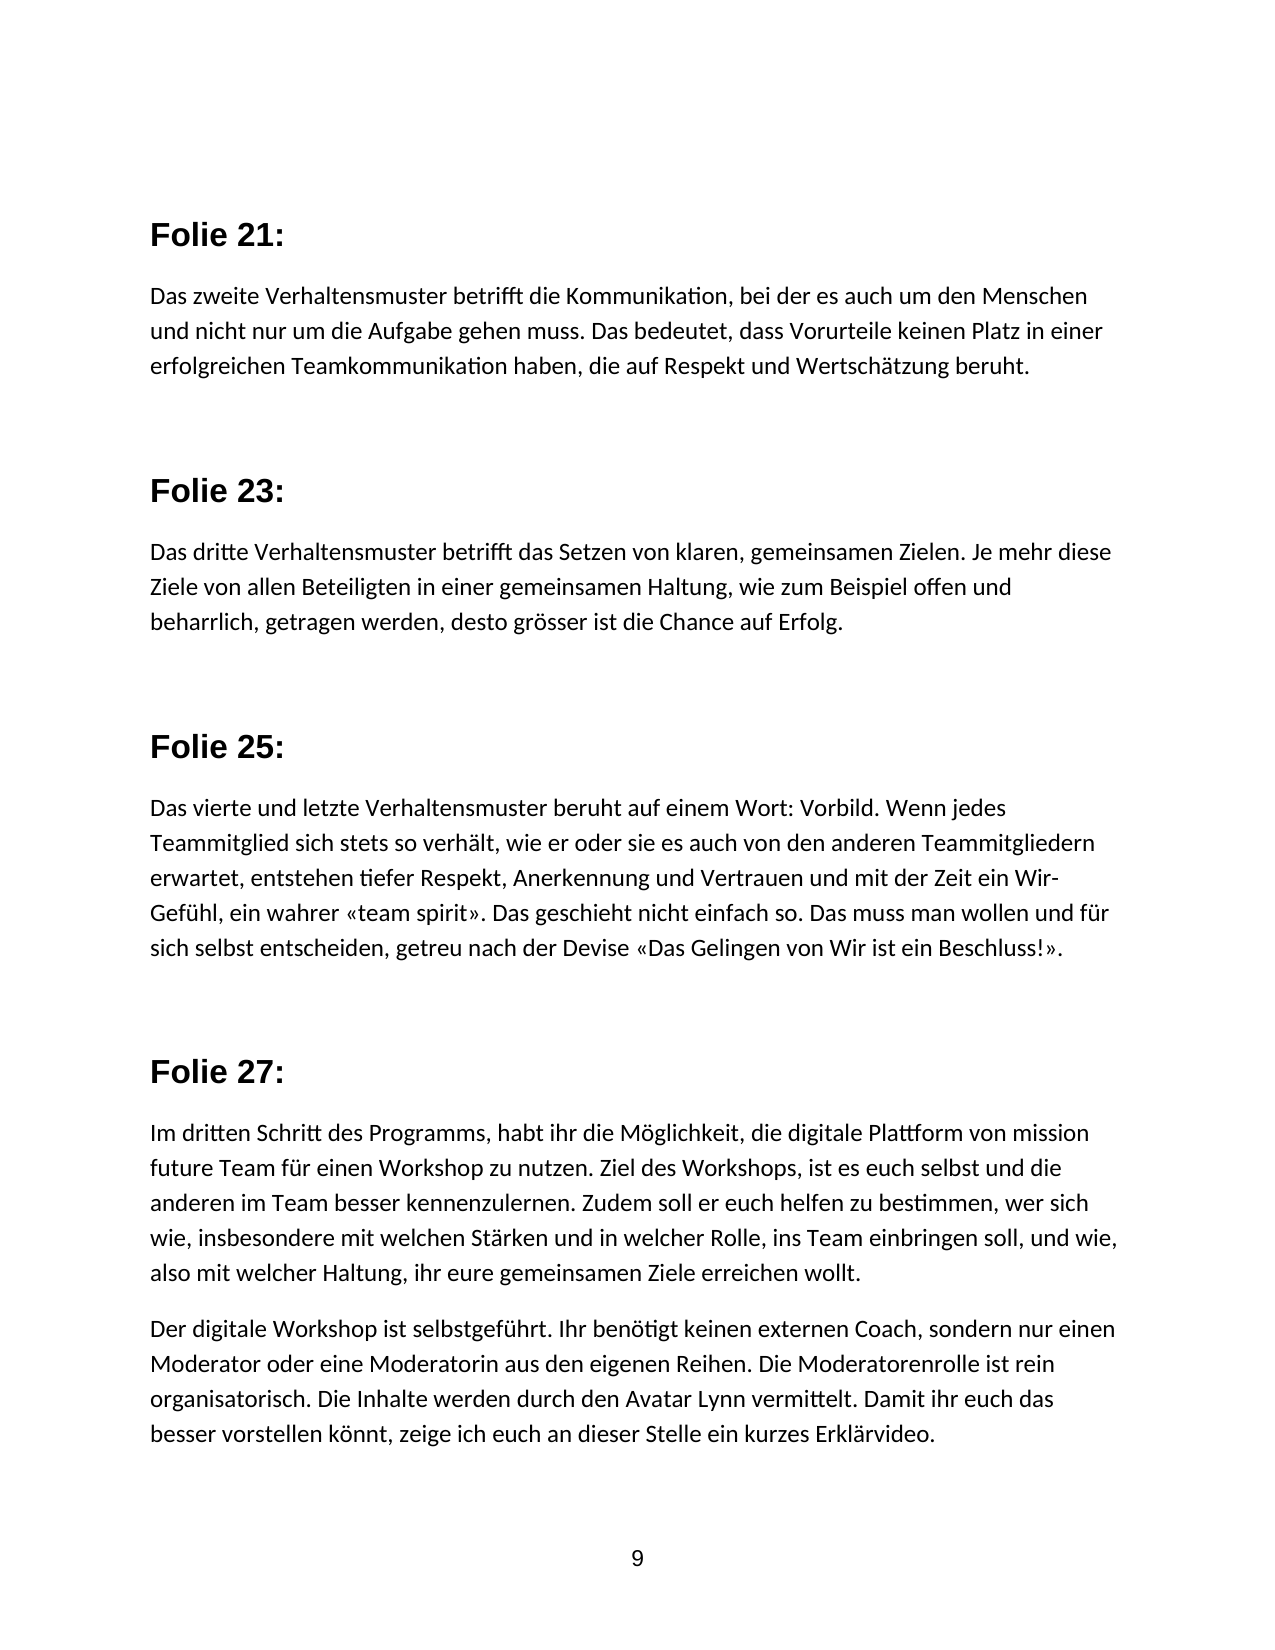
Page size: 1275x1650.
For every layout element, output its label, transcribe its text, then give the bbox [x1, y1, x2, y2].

text Das vierte und letzte Verhaltensmuster beruht auf einem Wort: Vorbild. Wenn jedes Teammitglied sich stets so verhält, wie er oder sie es auch von den anderen Teammitgliedern erwartet, entstehen tiefer Respekt, Anerkennung und Vertrauen und mit der Zeit ein Wir-Gefühl, ein wahrer «team spirit». Das geschieht nicht einfach so. Das muss man wollen und für sich selbst entscheiden, getreu nach der Devise «Das Gelingen von Wir ist ein Beschluss!». [150, 792, 1125, 962]
text Der digitale Workshop ist selbstgeführt. Ihr benötigt keinen externen Coach, sondern nur einen Moderator oder eine Moderatorin aus den eigenen Reihen. Die Moderatorenrolle ist rein organisatorisch. Die Inhalte werden durch den Avatar Lynn vermittelt. Damit ihr euch das besser vorstellen könnt, zeige ich euch an dieser Stelle ein kurzes Erklärvideo. [150, 1313, 1125, 1449]
subtitle Folie 21: [150, 215, 1125, 253]
subtitle Folie 25: [150, 727, 1125, 765]
subtitle Folie 23: [150, 471, 1125, 509]
text Das zweite Verhaltensmuster betrifft die Kommunikation, bei der es auch um den Menschen und nicht nur um die Aufgabe gehen muss. Das bedeutet, dass Vorurteile keinen Platz in einer erfolgreichen Teamkommunikation haben, die auf Respekt und Wertschätzung beruht. [150, 280, 1125, 381]
text Im dritten Schritt des Programms, habt ihr die Möglichkeit, die digitale Plattform von mission future Team für einen Workshop zu nutzen. Ziel des Workshops, ist es euch selbst und die anderen im Team besser kennenzulernen. Zudem soll er euch helfen zu bestimmen, wer sich wie, insbesondere mit welchen Stärken und in welcher Rolle, ins Team einbringen soll, und wie, also mit welcher Haltung, ihr eure gemeinsamen Ziele erreichen wollt.​ [150, 1117, 1125, 1288]
subtitle Folie 27: [150, 1052, 1125, 1091]
text Das dritte Verhaltensmuster betrifft das Setzen von klaren, gemeinsamen Zielen. Je mehr diese Ziele von allen Beteiligten in einer gemeinsamen Haltung, wie zum Beispiel offen und beharrlich, getragen werden, desto grösser ist die Chance auf Erfolg. [150, 536, 1125, 636]
